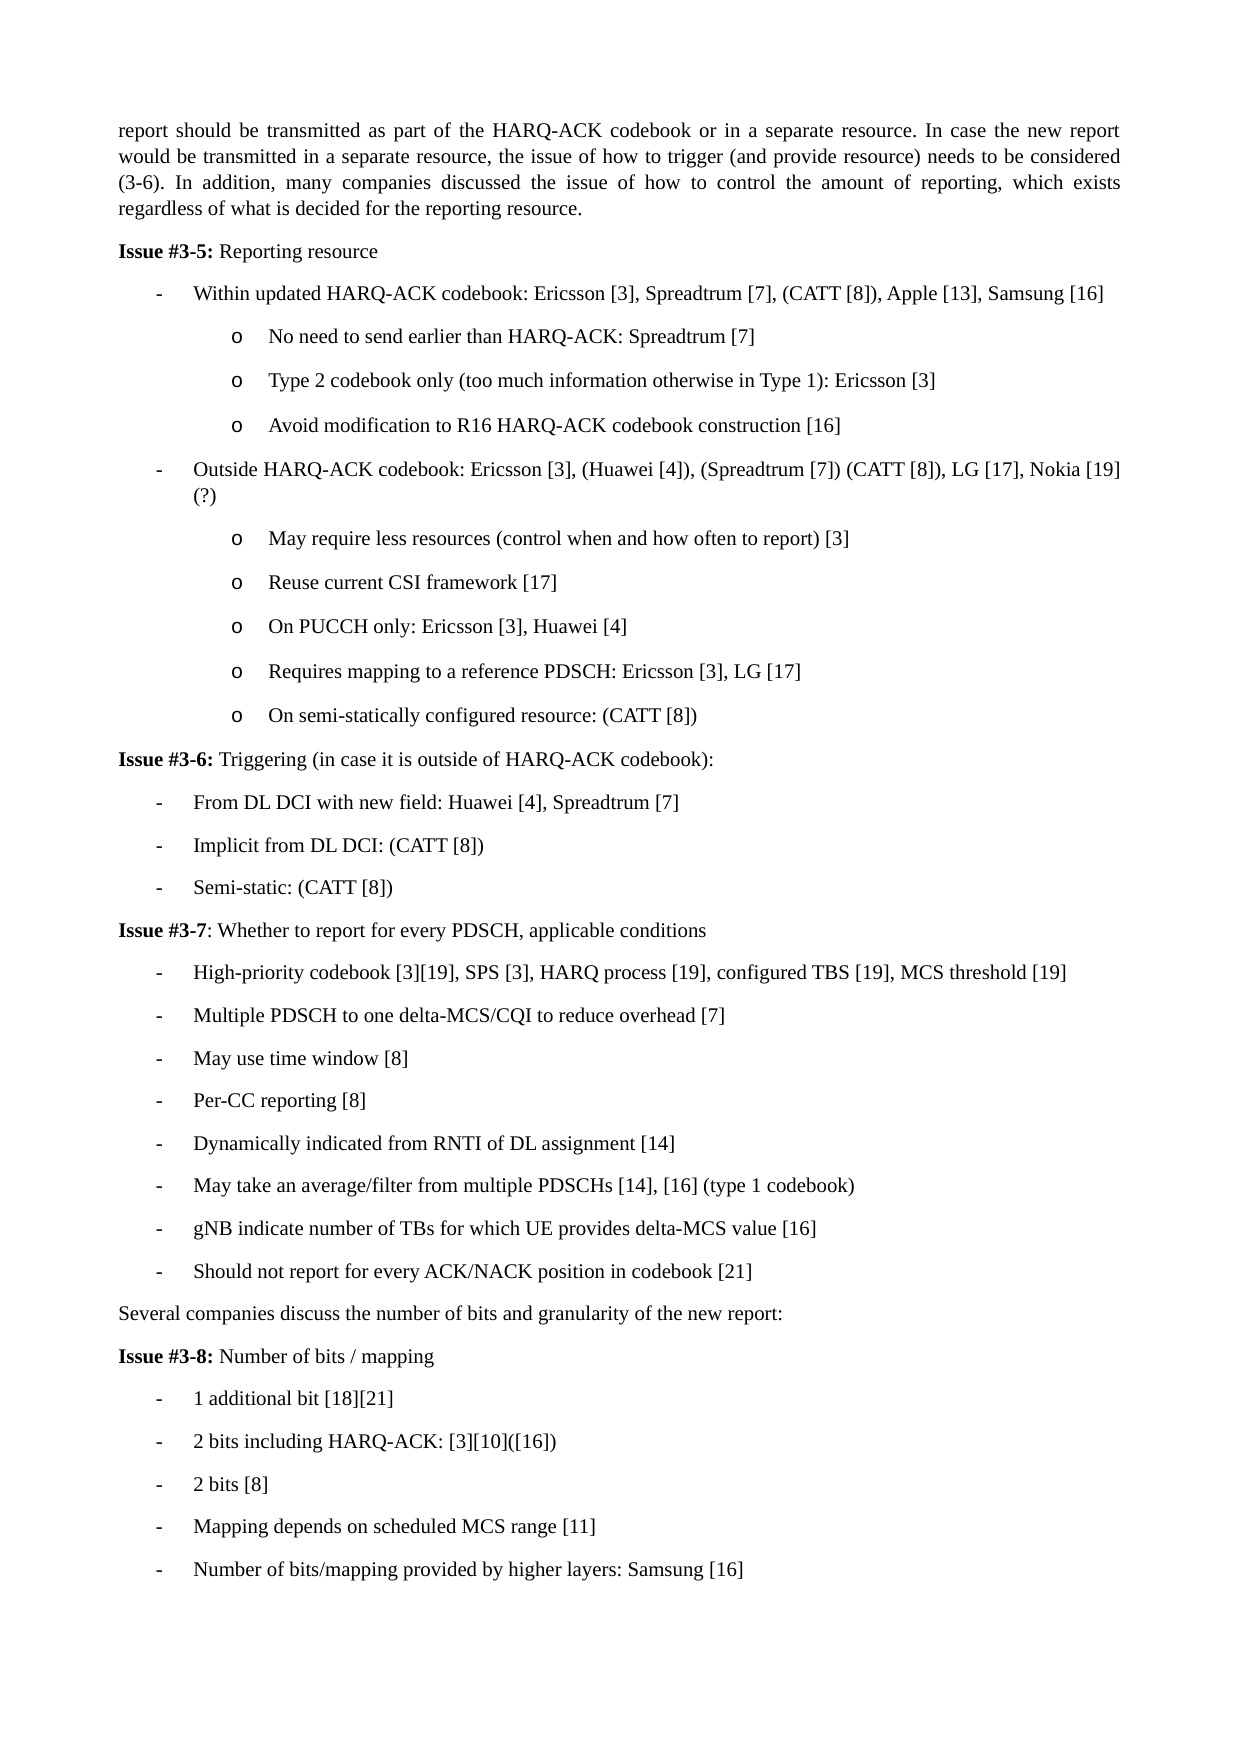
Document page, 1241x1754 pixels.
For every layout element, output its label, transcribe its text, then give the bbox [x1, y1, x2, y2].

list From DL DCI with new field: Huawei [4], Spreadtrum [7] [156, 790, 1122, 814]
list No need to send earlier than HARQ-ACK: Spreadtrum [7] [231, 324, 1122, 349]
list Type 2 codebook only (too much information otherwise in Type 1): Ericsson [3] [231, 368, 1122, 394]
list On PUCCH only: Ericsson [3], Huawei [4] [231, 614, 1122, 640]
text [118, 118, 1122, 220]
list Per-CC reporting [8] [156, 1088, 1122, 1112]
list May take an average/filter from multiple PDSCHs [14], [16] (type 1 codebook) [156, 1173, 1122, 1197]
list Mapping depends on scheduled MCS range [11] [156, 1514, 1122, 1538]
list 2 bits including HARQ-ACK: [3][10]([16]) [156, 1429, 1122, 1453]
list May require less resources (control when and how often to report) [3] [231, 525, 1122, 551]
list gNB indicate number of TBs for which UE provides delta-MCS value [16] [156, 1216, 1122, 1240]
list Reuse current CSI framework [17] [231, 570, 1122, 596]
list Multiple PDSCH to one delta-MCS/CQI to reduce overhead [7] [156, 1003, 1122, 1027]
list 1 additional bit [18][21] [156, 1386, 1122, 1410]
list Avoid modification to R16 HARQ-ACK codebook construction [16] [231, 412, 1122, 438]
list Dynamically indicated from RNTI of DL assignment [14] [156, 1131, 1122, 1155]
list Should not report for every ACK/NACK position in codebook [21] [156, 1258, 1122, 1283]
list Semi-static: (CATT [8]) [156, 875, 1122, 899]
text Several companies discuss the number of bits and granularity of the new report: [118, 1301, 1122, 1325]
list Requires mapping to a reference PDSCH: Ericsson [3], LG [17] [231, 658, 1122, 684]
list 2 bits [8] [156, 1472, 1122, 1496]
text Issue #3-7: Whether to report for every PDSCH, applicable conditions [118, 918, 1122, 942]
list On semi-statically configured resource: (CATT [8]) [231, 703, 1122, 729]
list May use time window [8] [156, 1046, 1122, 1069]
list Outside HARQ-ACK codebook: Ericsson [3], (Huawei [4]), (Spreadtrum [7]) (CATT [8]), LG [17], Nokia [19] (?) [156, 457, 1122, 507]
text Issue #3-8: Number of bits / mapping [118, 1344, 1122, 1368]
list Implicit from DL DCI: (CATT [8]) [156, 832, 1122, 857]
list High-priority codebook [3][19], SPS [3], HARQ process [19], configured TBS [19], MCS threshold [19] [156, 960, 1122, 984]
text Issue #3-6: Triggering (in case it is outside of HARQ-ACK codebook): [118, 747, 1122, 771]
list Within updated HARQ-ACK codebook: Ericsson [3], Spreadtrum [7], (CATT [8]), Apple [13], Samsung [16] [156, 281, 1122, 305]
list Number of bits/mapping provided by higher layers: Samsung [16] [156, 1557, 1122, 1581]
text Issue #3-5: Reporting resource [118, 238, 1122, 263]
